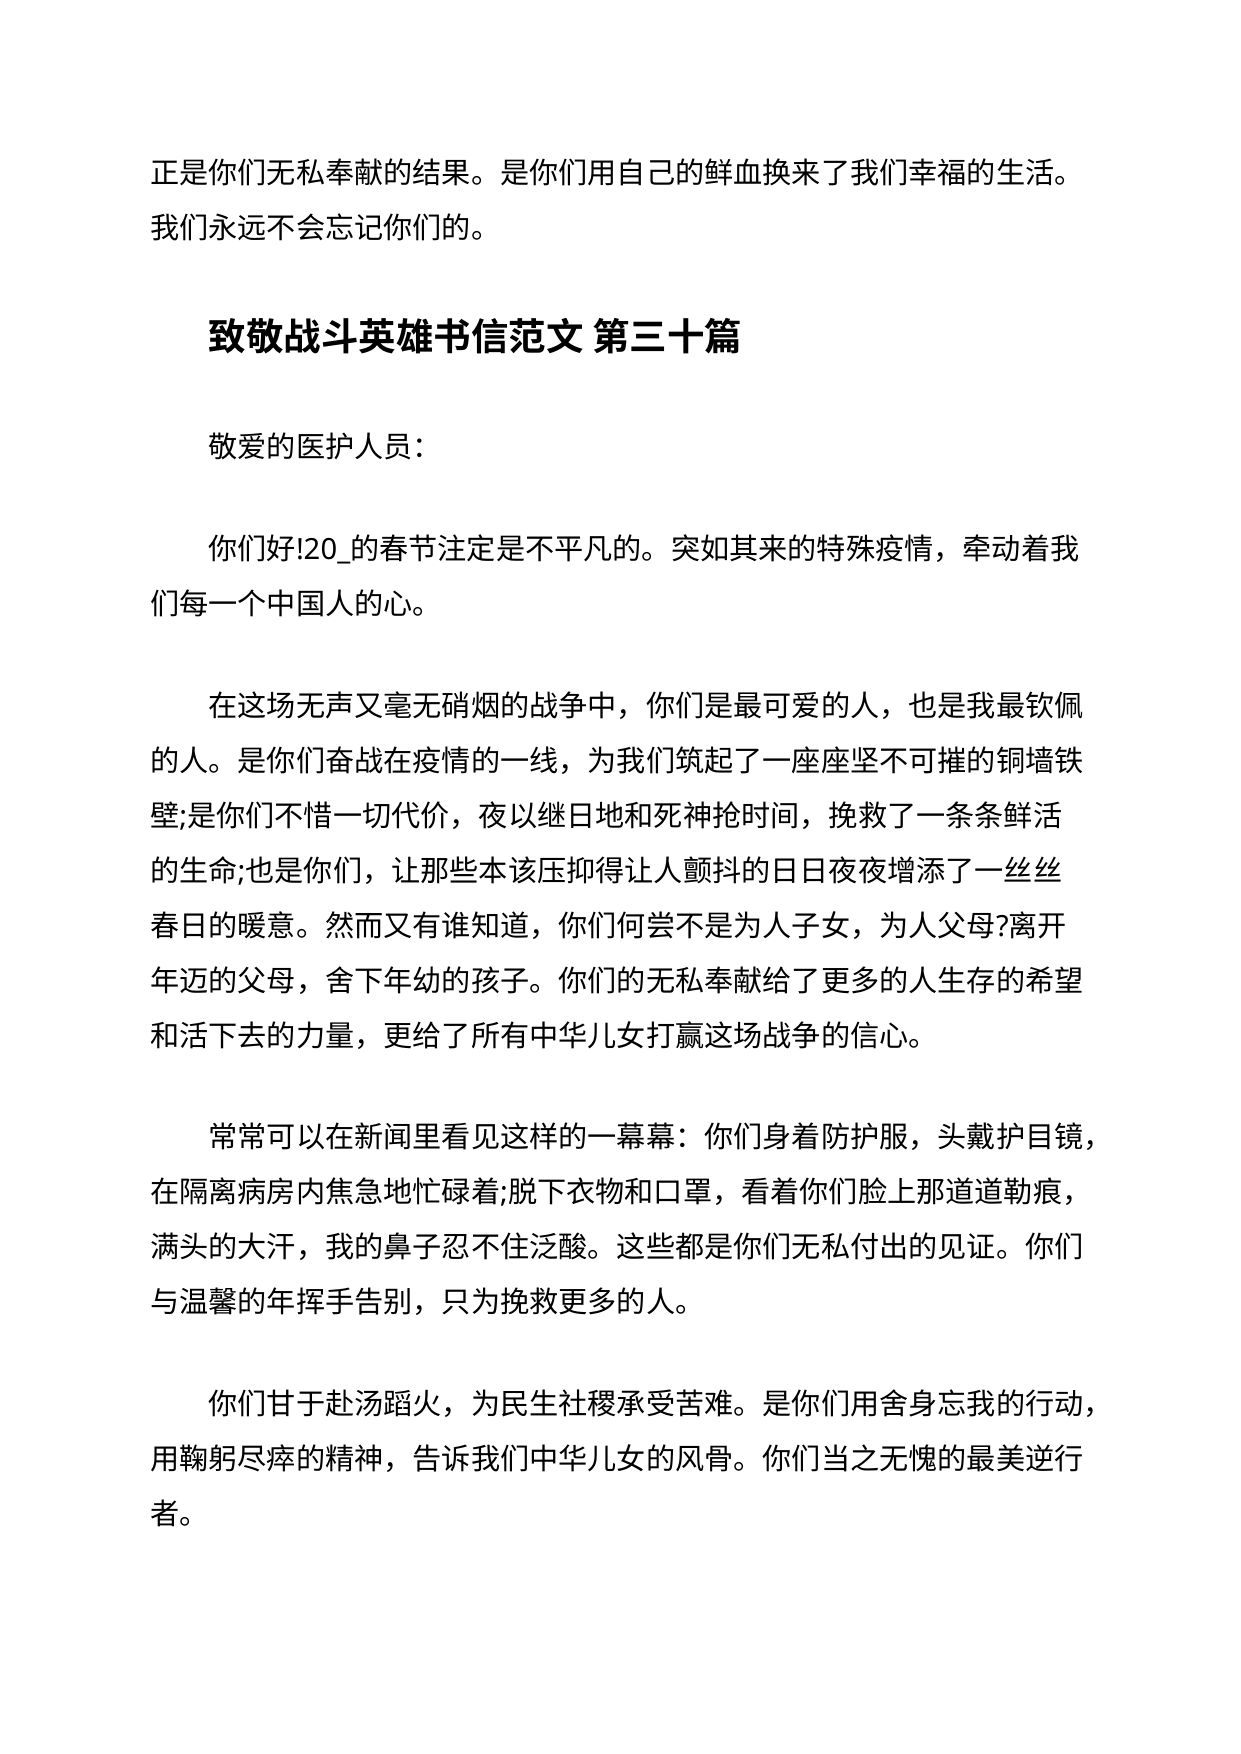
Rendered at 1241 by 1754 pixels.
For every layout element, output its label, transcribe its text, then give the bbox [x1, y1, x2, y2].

text 你们好!20_的春节注定是不平凡的。突如其来的特殊疫情，牵动着我们每一个中国人的心。 [150, 526, 1090, 623]
text 你们甘于赴汤蹈火，为民生社稷承受苦难。是你们用舍身忘我的行动，用鞠躬尽瘁的精神，告诉我们中华儿女的风骨。你们当之无愧的最美逆行者。 [150, 1381, 1090, 1533]
text 在这场无声又毫无硝烟的战争中，你们是最可爱的人，也是我最钦佩的人。是你们奋战在疫情的一线，为我们筑起了一座座坚不可摧的铜墙铁壁;是你们不惜一切代价，夜以继日地和死神抢时间，挽救了一条条鲜活的生命;也是你们，让那些本该压抑得让人颤抖的日日夜夜增添了一丝丝春日的暖意。然而又有谁知道，你们何尝不是为人子女，为人父母?离开年迈的父母，舍下年幼的孩子。你们的无私奉献给了更多的人生存的希望和活下去的力量，更给了所有中华儿女打赢这场战争的信心。 [150, 683, 1090, 1054]
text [150, 150, 1090, 247]
text 致敬战斗英雄书信范文 第三十篇 [150, 307, 1090, 361]
text 敬爱的医护人员： [150, 424, 1090, 466]
text 常常可以在新闻里看见这样的一幕幕：你们身着防护服，头戴护目镜，在隔离病房内焦急地忙碌着;脱下衣物和口罩，看着你们脸上那道道勒痕，满头的大汗，我的鼻子忍不住泛酸。这些都是你们无私付出的见证。你们与温馨的年挥手告别，只为挽救更多的人。 [150, 1114, 1090, 1321]
